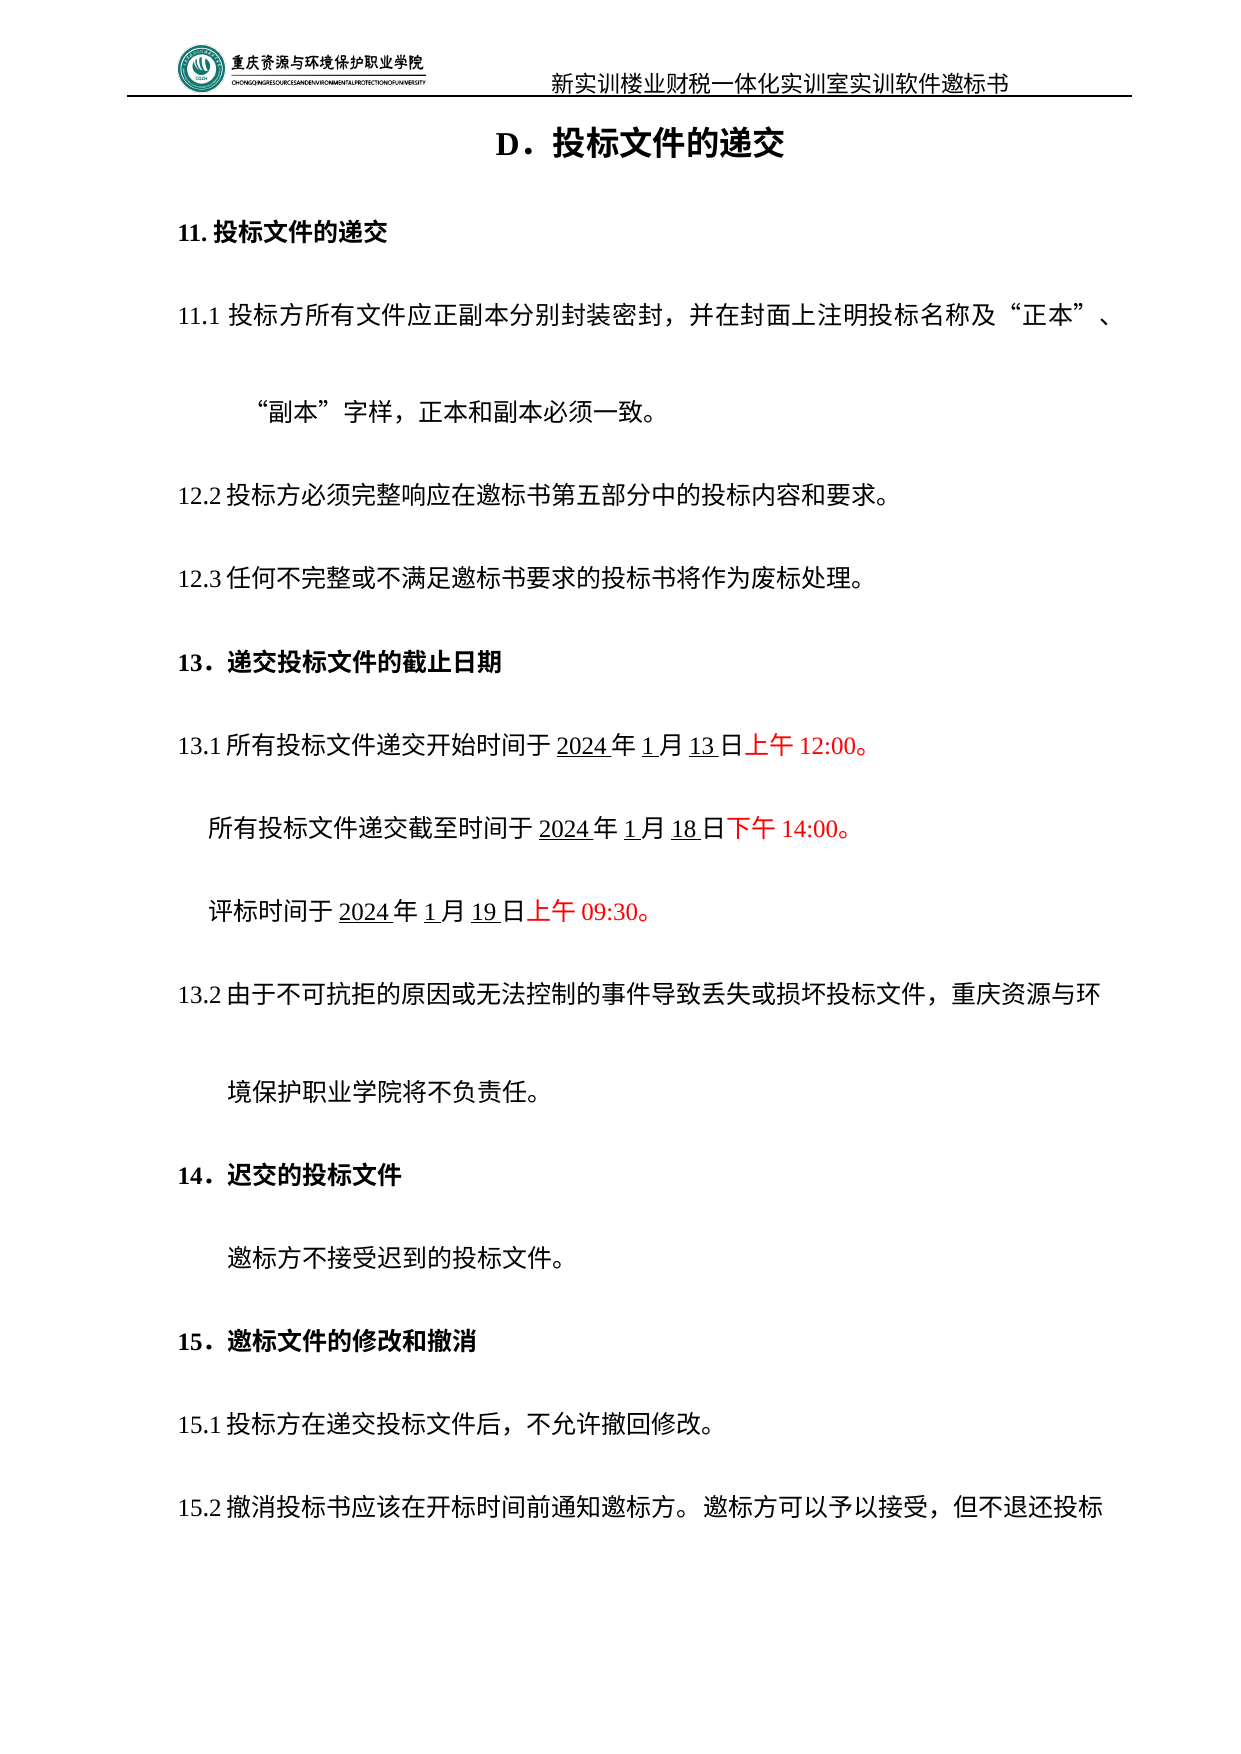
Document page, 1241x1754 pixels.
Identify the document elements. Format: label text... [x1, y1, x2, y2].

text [177, 1473, 1104, 1538]
text 11.1 投标方所有文件应正副本分别封装密封，并在封面上注明投标名称及“正本”、“副本”字样，正本和副本必须一致。 [177, 281, 1099, 443]
text D．投标文件的递交 [177, 108, 1104, 173]
text 13.1所有投标文件递交开始时间于2024年1月13日上午12:00。 [177, 711, 1104, 776]
picture [177, 44, 427, 93]
text 12.2投标方必须完整响应在邀标书第五部分中的投标内容和要求。 [177, 461, 1104, 526]
text 12.3任何不完整或不满足邀标书要求的投标书将作为废标处理。 [177, 544, 1104, 609]
text 邀标方不接受迟到的投标文件。 [227, 1224, 1104, 1289]
text 15.1投标方在递交投标文件后，不允许撤回修改。 [177, 1390, 1104, 1455]
text 所有投标文件递交截至时间于2024年1月18日下午14:00。 [177, 794, 1104, 859]
text 15．邀标文件的修改和撤消 [177, 1307, 1104, 1372]
text 13.2由于不可抗拒的原因或无法控制的事件导致丢失或损坏投标文件，重庆资源与环境保护职业学院将不负责任。 [177, 960, 1104, 1123]
text 评标时间于2024年1月19日上午09:30。 [177, 877, 1104, 942]
text 13．递交投标文件的截止日期 [177, 628, 1104, 693]
text 14．迟交的投标文件 [177, 1141, 1104, 1206]
text 11. 投标文件的递交 [177, 198, 1104, 263]
